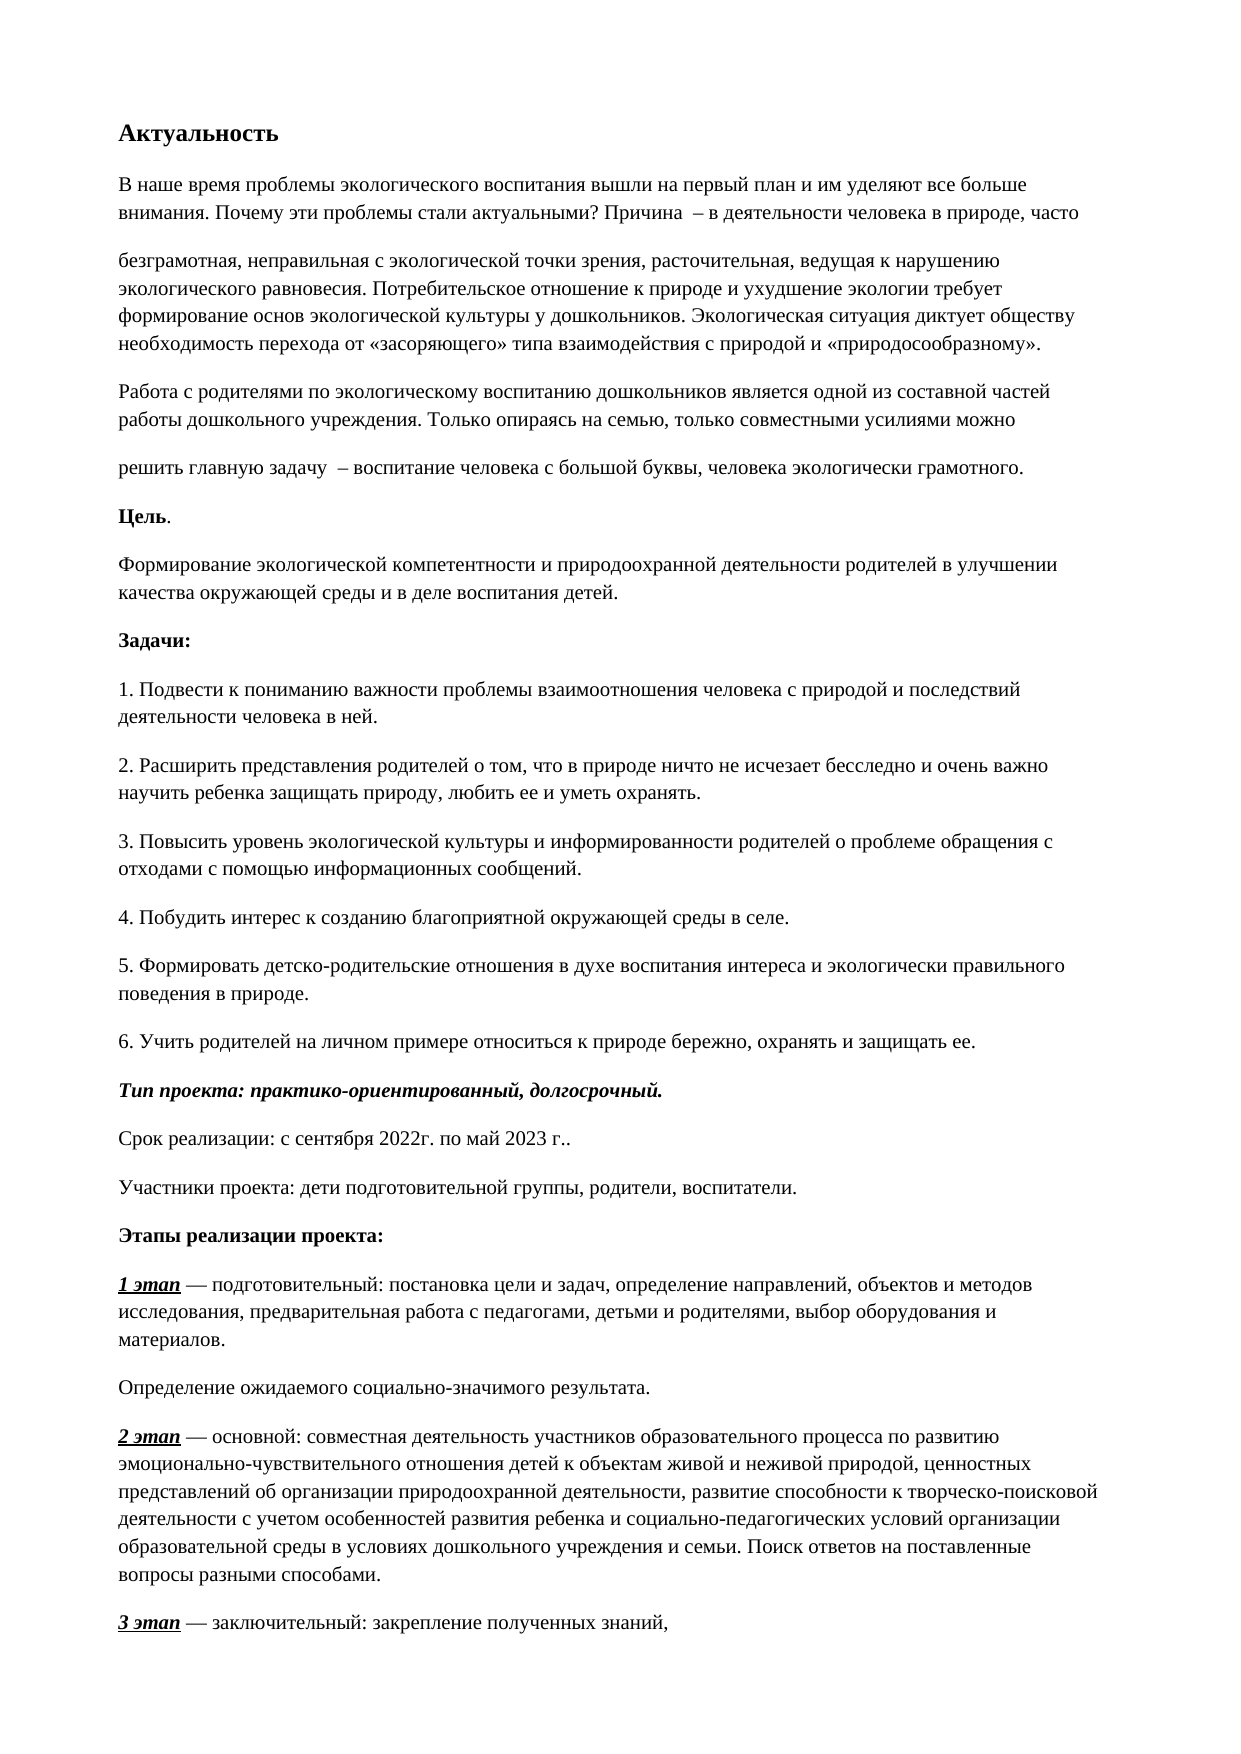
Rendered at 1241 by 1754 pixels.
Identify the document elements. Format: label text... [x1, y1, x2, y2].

text Тип проекта: практико-ориентированный, долгосрочный. [118, 1078, 1107, 1102]
text Срок реализации: с сентября 2022г. по май 2023 г.. [118, 1126, 1107, 1150]
text 1 этап — подготовительный: постановка цели и задач, определение направлений, объектов и методов исследования, предварительная работа с педагогами, детьми и родителями, выбор оборудования и материалов. [118, 1271, 1107, 1351]
text 3 этап — заключительный: закрепление полученных знаний, [118, 1610, 1107, 1634]
text 6. Учить родителей на личном примере относиться к природе бережно, охранять и защищать ее. [118, 1029, 1107, 1053]
text Этапы реализации проекта: [118, 1223, 1107, 1247]
text Участники проекта: дети подготовительной группы, родители, воспитатели. [118, 1174, 1107, 1199]
text Цель. [118, 504, 1107, 528]
text безграмотная, неправильная с экологической точки зрения, расточительная, ведущая к нарушению экологического равновесия. Потребительское отношение к природе и ухудшение экологии требует формирование основ экологической культуры у дошкольников. Экологическая ситуация диктует обществу необходимость перехода от «засоряющего» типа взаимодействия с природой и «природосообразному». [118, 248, 1107, 355]
text решить главную задачу – воспитание человека с большой буквы, человека экологически грамотного. [118, 455, 1107, 479]
text Задачи: [118, 628, 1107, 652]
text Работа с родителями по экологическому воспитанию дошкольников является одной из составной частей работы дошкольного учреждения. Только опираясь на семью, только совместными усилиями можно [118, 379, 1107, 431]
text 5. Формировать детско-родительские отношения в духе воспитания интереса и экологически правильного поведения в природе. [118, 953, 1107, 1005]
text Определение ожидаемого социально-значимого результата. [118, 1375, 1107, 1399]
text 3. Повысить уровень экологической культуры и информированности родителей о проблеме обращения с отходами с помощью информационных сообщений. [118, 829, 1107, 880]
text 1. Подвести к пониманию важности проблемы взаимоотношения человека с природой и последствий деятельности человека в ней. [118, 677, 1107, 728]
text В наше время проблемы экологического воспитания вышли на первый план и им уделяют все больше внимания. Почему эти проблемы стали актуальными? Причина – в деятельности человека в природе, часто [118, 172, 1107, 224]
text 2 этап — основной: совместная деятельность участников образовательного процесса по развитию эмоционально-чувствительного отношения детей к объектам живой и неживой природой, ценностных представлений об организации природоохранной деятельности, развитие способности к творческо-поисковой деятельности с учетом особенностей развития ребенка и социально-педагогических условий организации образовательной среды в условиях дошкольного учреждения и семьи. Поиск ответов на поставленные вопросы разными способами. [118, 1423, 1107, 1586]
text Формирование экологической компетентности и природоохранной деятельности родителей в улучшении качества окружающей среды и в деле воспитания детей. [118, 552, 1107, 604]
text Актуальность [118, 118, 1107, 147]
text 2. Расширить представления родителей о том, что в природе ничто не исчезает бесследно и очень важно научить ребенка защищать природу, любить ее и уметь охранять. [118, 753, 1107, 804]
text 4. Побудить интерес к созданию благоприятной окружающей среды в селе. [118, 905, 1107, 929]
